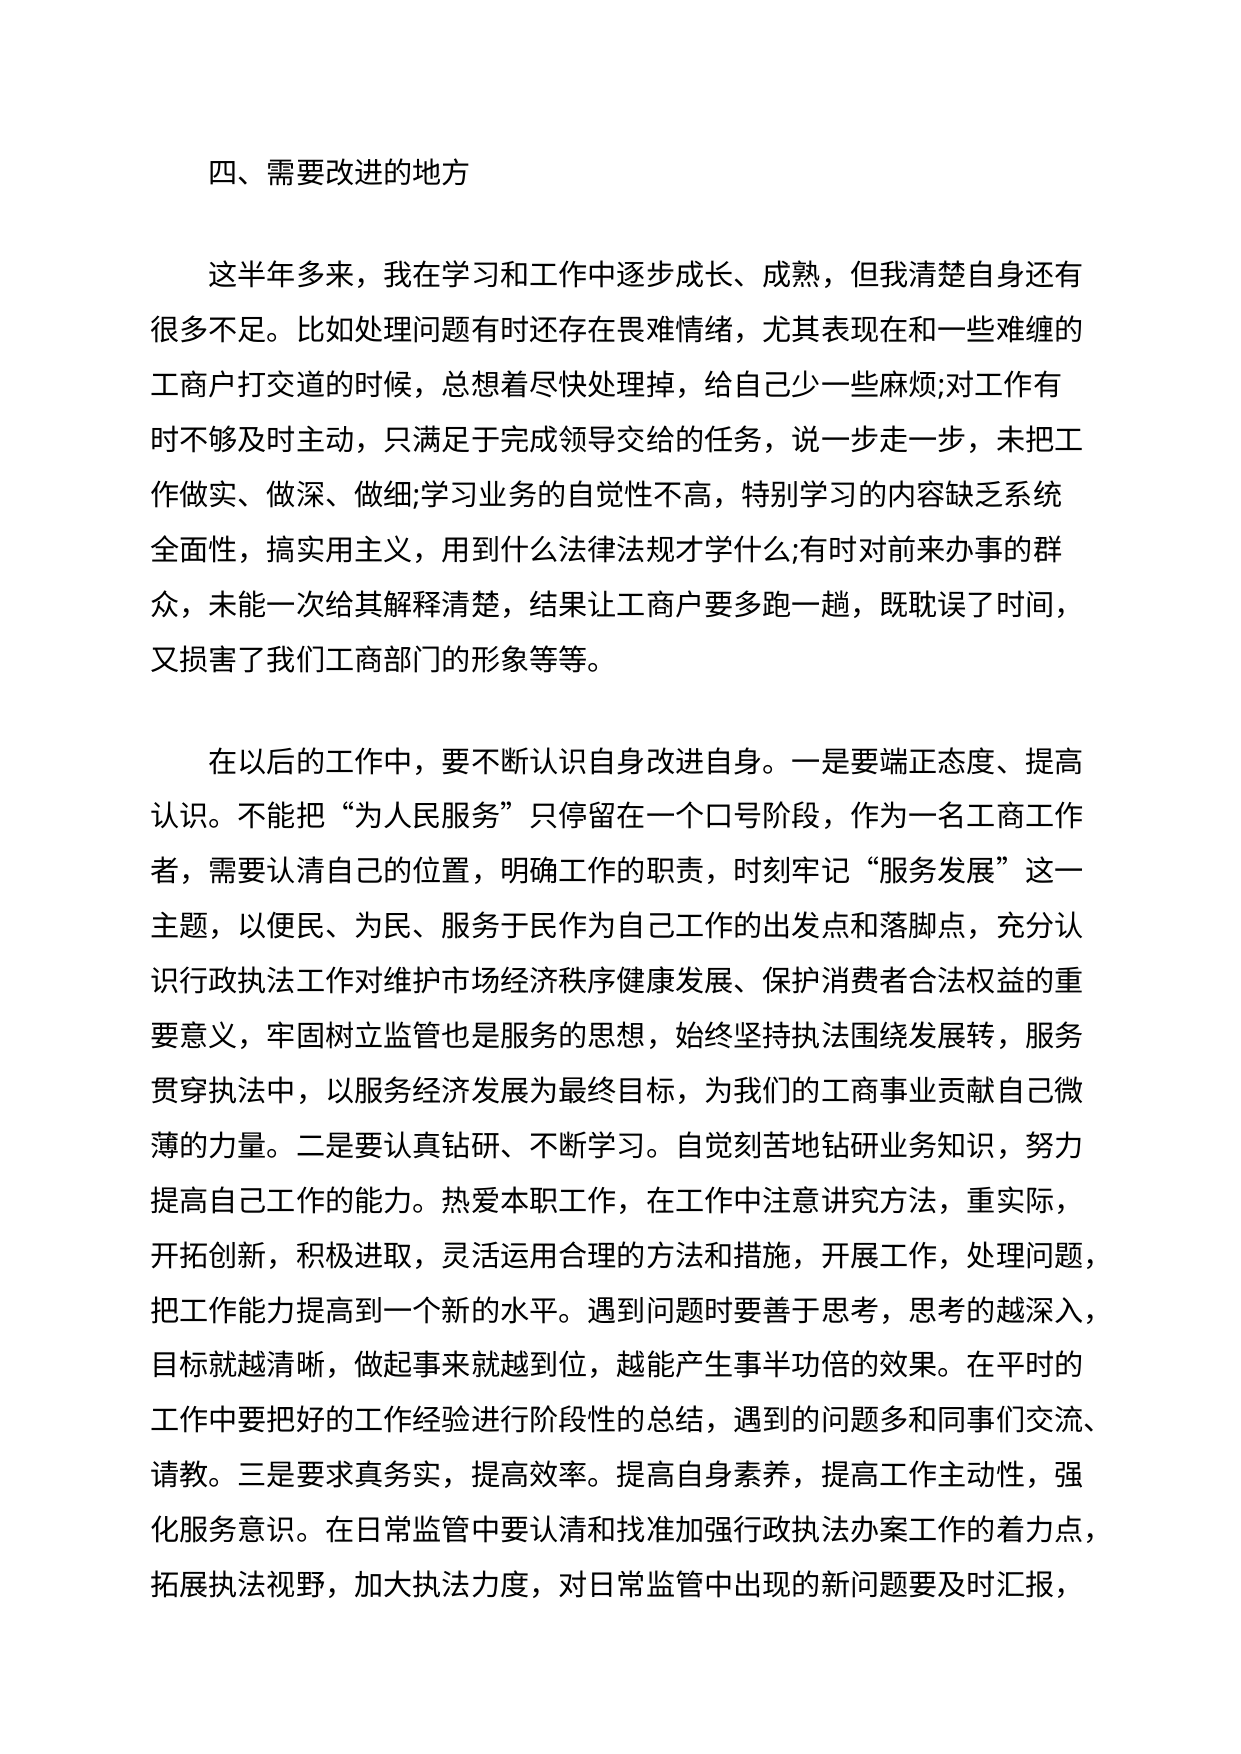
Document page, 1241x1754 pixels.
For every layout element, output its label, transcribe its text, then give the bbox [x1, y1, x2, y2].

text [150, 738, 1090, 1604]
text 四、需要改进的地方 [150, 150, 1090, 192]
text 这半年多来，我在学习和工作中逐步成长、成熟，但我清楚自身还有很多不足。比如处理问题有时还存在畏难情绪，尤其表现在和一些难缠的工商户打交道的时候，总想着尽快处理掉，给自己少一些麻烦;对工作有时不够及时主动，只满足于完成领导交给的任务，说一步走一步，未把工作做实、做深、做细;学习业务的自觉性不高，特别学习的内容缺乏系统全面性，搞实用主义，用到什么法律法规才学什么;有时对前来办事的群众，未能一次给其解释清楚，结果让工商户要多跑一趟，既耽误了时间，又损害了我们工商部门的形象等等。 [150, 252, 1090, 679]
